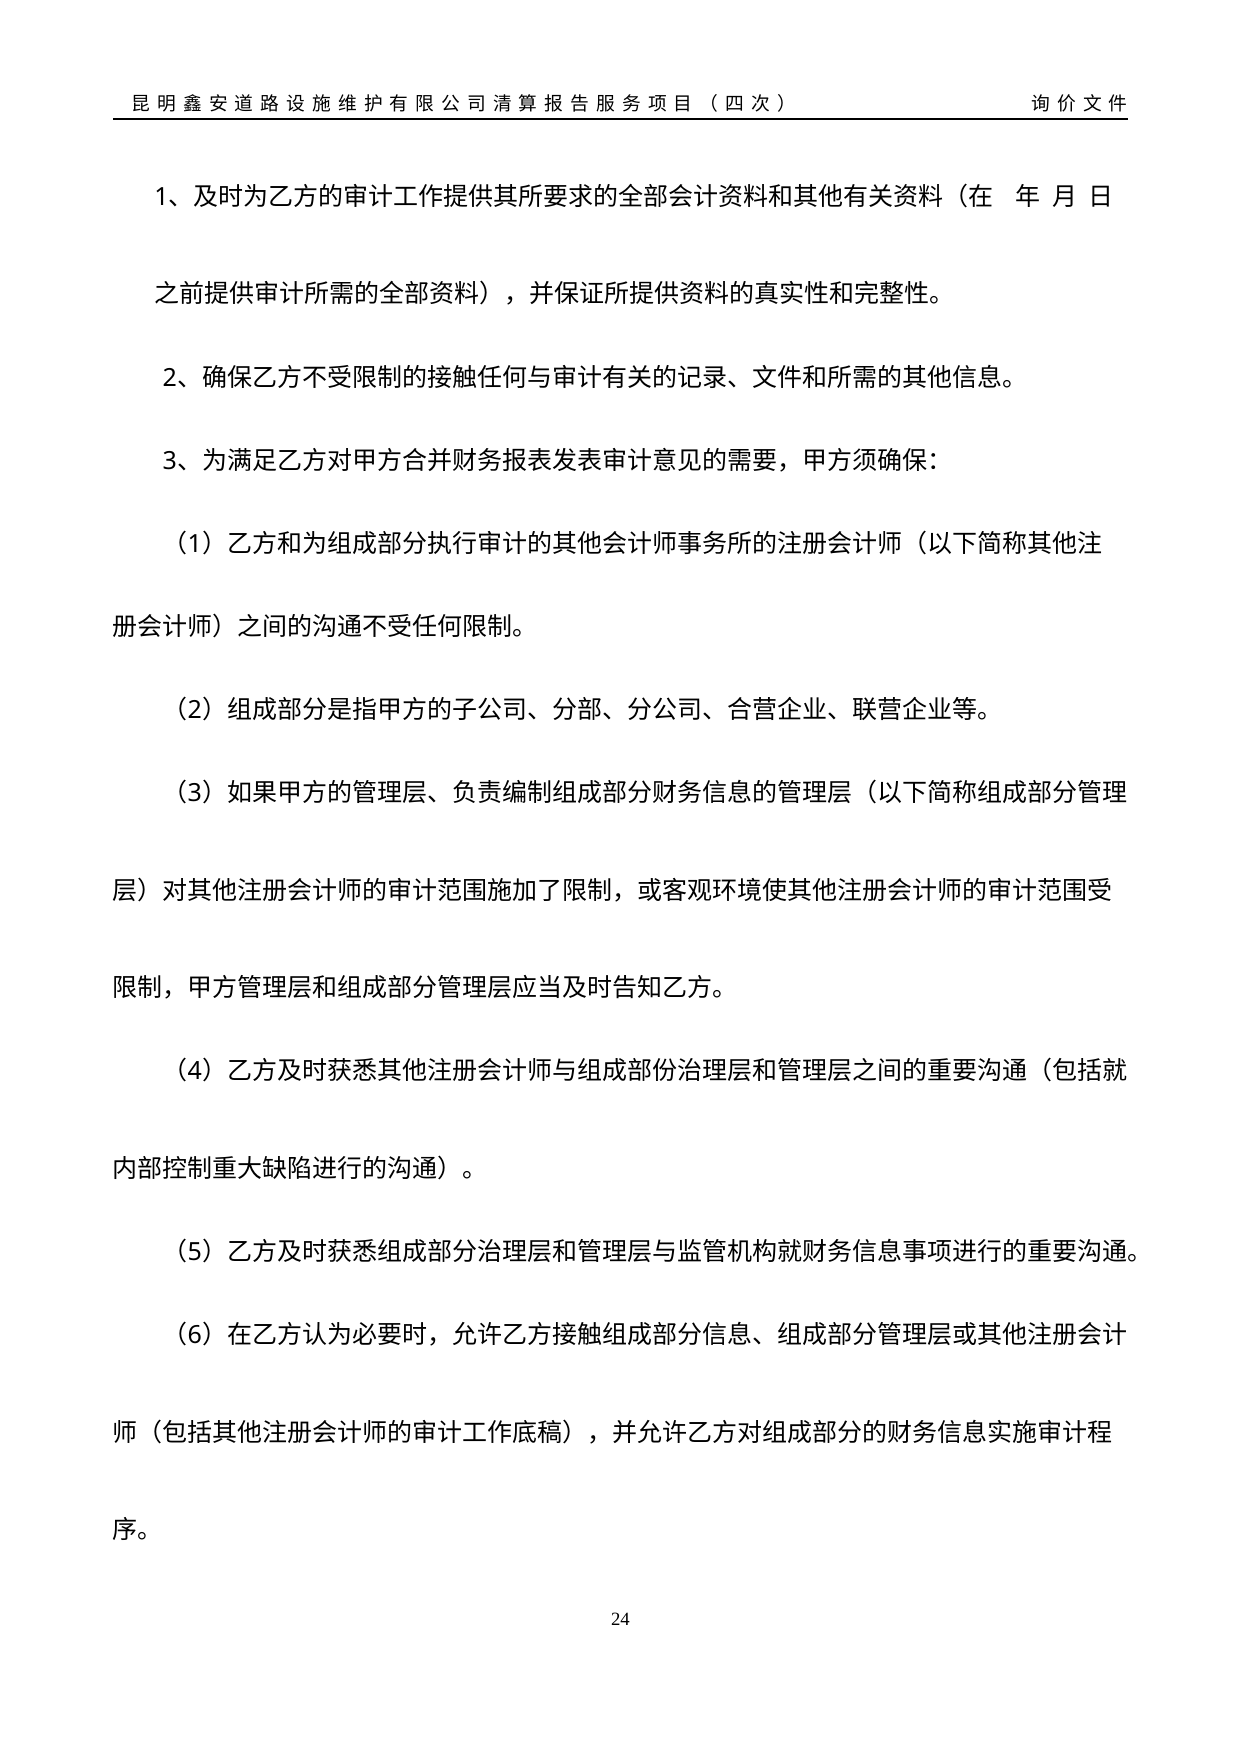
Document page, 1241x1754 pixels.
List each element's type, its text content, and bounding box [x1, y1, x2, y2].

text 1、及时为乙方的审计工作提供其所要求的全部会计资料和其他有关资料（在 年 月 日之前提供审计所需的全部资料），并保证所提供资料的真实性和完整性。 [154, 162, 1128, 324]
text （3）如果甲方的管理层、负责编制组成部分财务信息的管理层（以下简称组成部分管理层）对其他注册会计师的审计范围施加了限制，或客观环境使其他注册会计师的审计范围受限制，甲方管理层和组成部分管理层应当及时告知乙方。 [112, 758, 1128, 1018]
text （5）乙方及时获悉组成部分治理层和管理层与监管机构就财务信息事项进行的重要沟通。 [112, 1217, 1128, 1282]
text 册会计师）之间的沟通不受任何限制。 [112, 592, 1128, 657]
text 3、为满足乙方对甲方合并财务报表发表审计意见的需要，甲方须确保： [112, 426, 1128, 491]
text （2）组成部分是指甲方的子公司、分部、分公司、合营企业、联营企业等。 [112, 675, 1128, 740]
text 2、确保乙方不受限制的接触任何与审计有关的记录、文件和所需的其他信息。 [112, 343, 1128, 408]
text （1）乙方和为组成部分执行审计的其他会计师事务所的注册会计师（以下简称其他注 [112, 509, 1128, 574]
text （4）乙方及时获悉其他注册会计师与组成部份治理层和管理层之间的重要沟通（包括就内部控制重大缺陷进行的沟通）。 [112, 1036, 1128, 1199]
text （6）在乙方认为必要时，允许乙方接触组成部分信息、组成部分管理层或其他注册会计师（包括其他注册会计师的审计工作底稿），并允许乙方对组成部分的财务信息实施审计程序。 [112, 1300, 1128, 1560]
